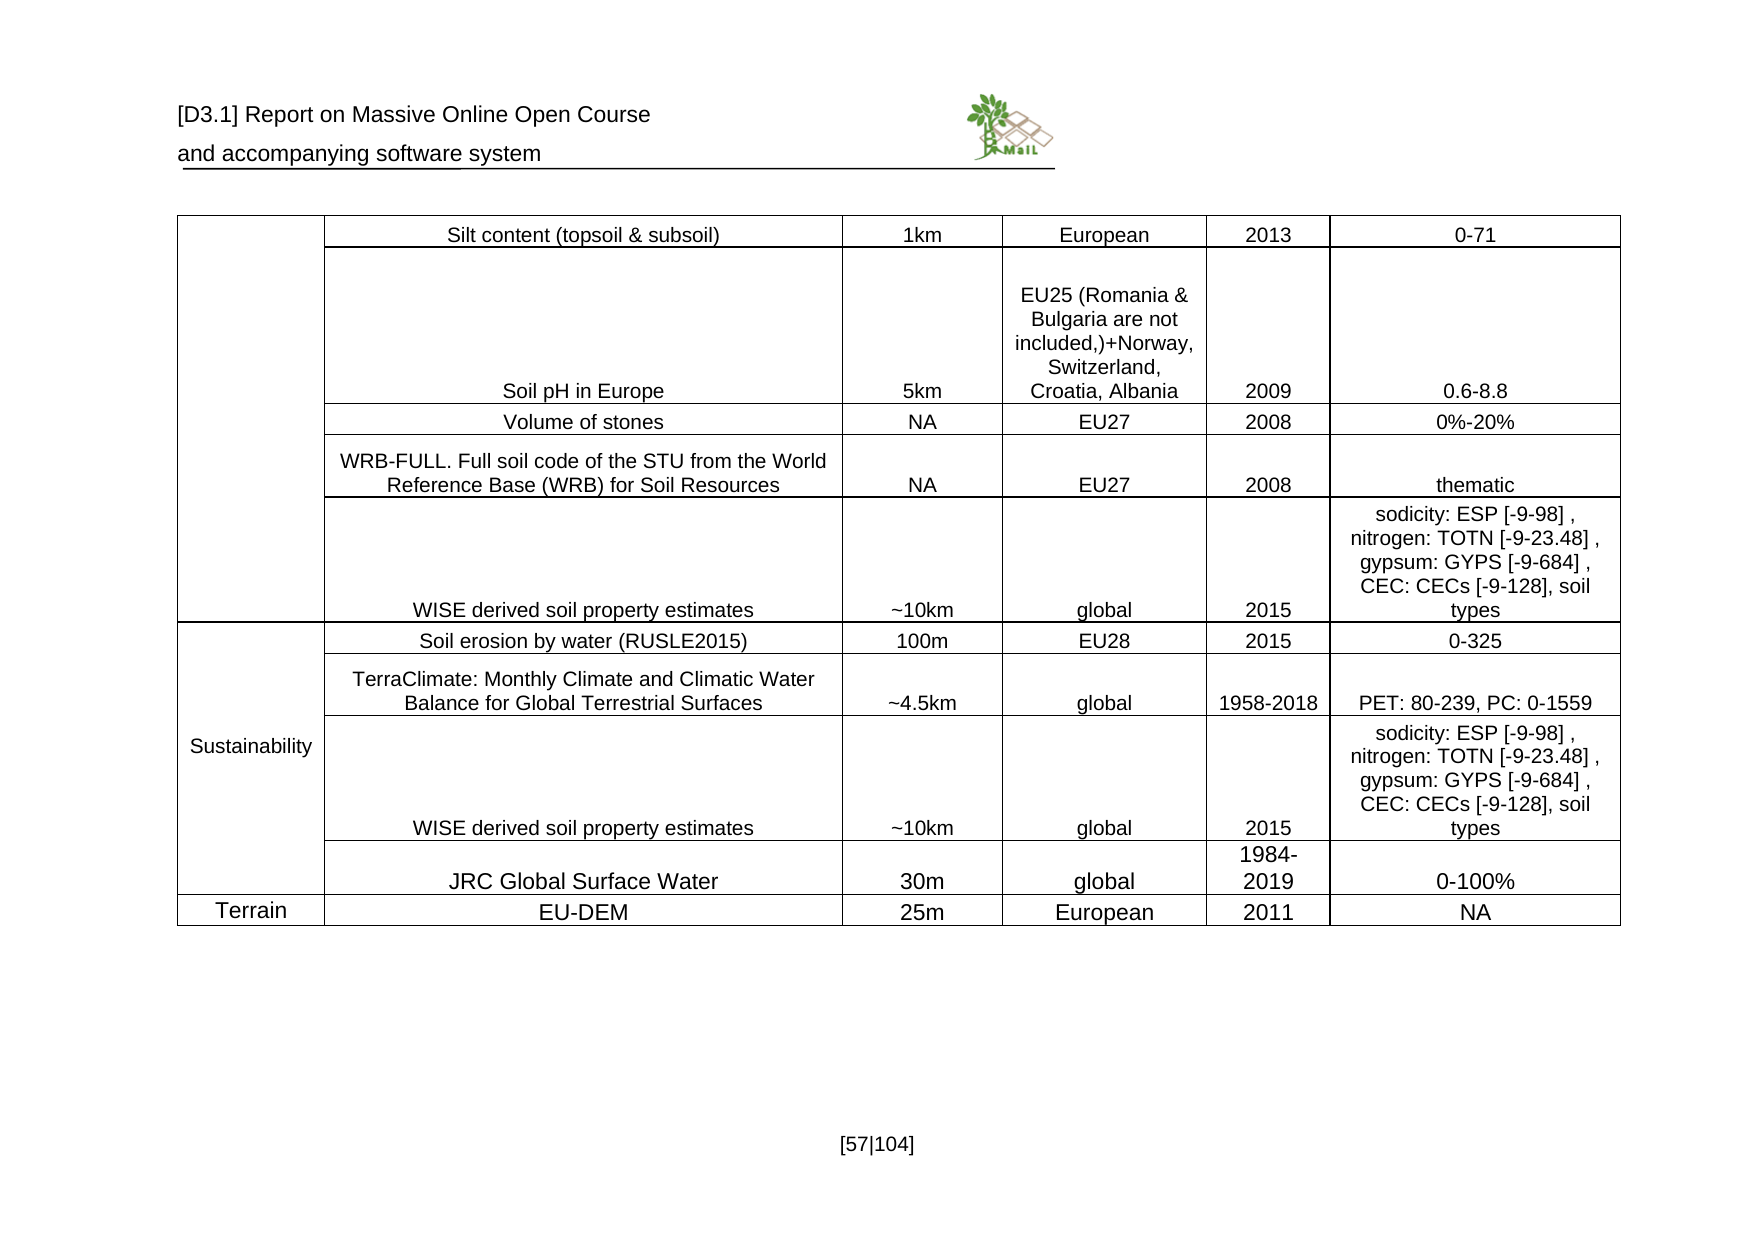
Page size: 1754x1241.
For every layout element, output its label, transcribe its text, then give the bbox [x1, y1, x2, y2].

table_cell ~4.5km [843, 654, 1002, 715]
table_cell 2015 [1207, 716, 1329, 840]
table_cell 0-325 [1331, 623, 1620, 653]
table_cell 2015 [1207, 498, 1329, 621]
table_cell Terrain [178, 895, 324, 925]
table_cell 0-71 [1331, 216, 1620, 246]
table_cell global [1003, 716, 1206, 840]
table_cell thematic [1331, 435, 1620, 496]
table_cell 2013 [1207, 216, 1329, 246]
table_cell European [1003, 895, 1206, 925]
table_cell Sustainability [178, 623, 324, 894]
table_cell 2011 [1207, 895, 1329, 925]
table_cell ~10km [843, 498, 1002, 621]
table_cell 1958-2018 [1207, 654, 1329, 715]
table_cell 30m [843, 841, 1002, 894]
table_cell European [1003, 216, 1206, 246]
table_cell sodicity: ESP [-9-98] , nitrogen: TOTN [-9-23.48] , gypsum: GYPS [-9-684] , CEC: CECs [-9-128], soil types [1331, 498, 1620, 621]
table_cell Volume of stones [325, 404, 842, 434]
table_cell PET: 80-239, PC: 0-1559 [1331, 654, 1620, 715]
table_cell 2015 [1207, 623, 1329, 653]
table_cell WISE derived soil property estimates [325, 716, 842, 840]
table_cell sodicity: ESP [-9-98] , nitrogen: TOTN [-9-23.48] , gypsum: GYPS [-9-684] , CEC: CECs [-9-128], soil types [1331, 716, 1620, 840]
table_cell EU-DEM [325, 895, 842, 925]
table_cell Silt content (topsoil & subsoil) [325, 216, 842, 246]
table_cell global [1003, 841, 1206, 894]
table_cell EU25 (Romania & Bulgaria are not included,)+Norway, Switzerland, Croatia, Albania [1003, 248, 1206, 403]
table_cell NA [843, 435, 1002, 496]
table_cell Soil erosion by water (RUSLE2015) [325, 623, 842, 653]
table_cell 1984-2019 [1207, 841, 1329, 894]
table_cell 0-100% [1331, 841, 1620, 894]
table_cell 25m [843, 895, 1002, 925]
table_cell Soil pH in Europe [325, 248, 842, 403]
table_cell EU28 [1003, 623, 1206, 653]
table_cell EU27 [1003, 404, 1206, 434]
table_cell 2008 [1207, 404, 1329, 434]
table_cell 100m [843, 623, 1002, 653]
table_cell EU27 [1003, 435, 1206, 496]
table_cell 5km [843, 248, 1002, 403]
table_cell 0.6-8.8 [1331, 248, 1620, 403]
table_cell 1km [843, 216, 1002, 246]
table_cell JRC Global Surface Water [325, 841, 842, 894]
table_cell WISE derived soil property estimates [325, 498, 842, 621]
table_cell TerraClimate: Monthly Climate and Climatic Water Balance for Global Terrestrial Surfaces [325, 654, 842, 715]
table_cell global [1003, 654, 1206, 715]
table_cell NA [1331, 895, 1620, 925]
table_cell 0%-20% [1331, 404, 1620, 434]
picture [965, 92, 1055, 162]
table_cell 2008 [1207, 435, 1329, 496]
table_cell 2009 [1207, 248, 1329, 403]
table_cell ~10km [843, 716, 1002, 840]
table_cell global [1003, 498, 1206, 621]
table_cell NA [843, 404, 1002, 434]
table_cell WRB-FULL. Full soil code of the STU from the World Reference Base (WRB) for Soil Resources [325, 435, 842, 496]
